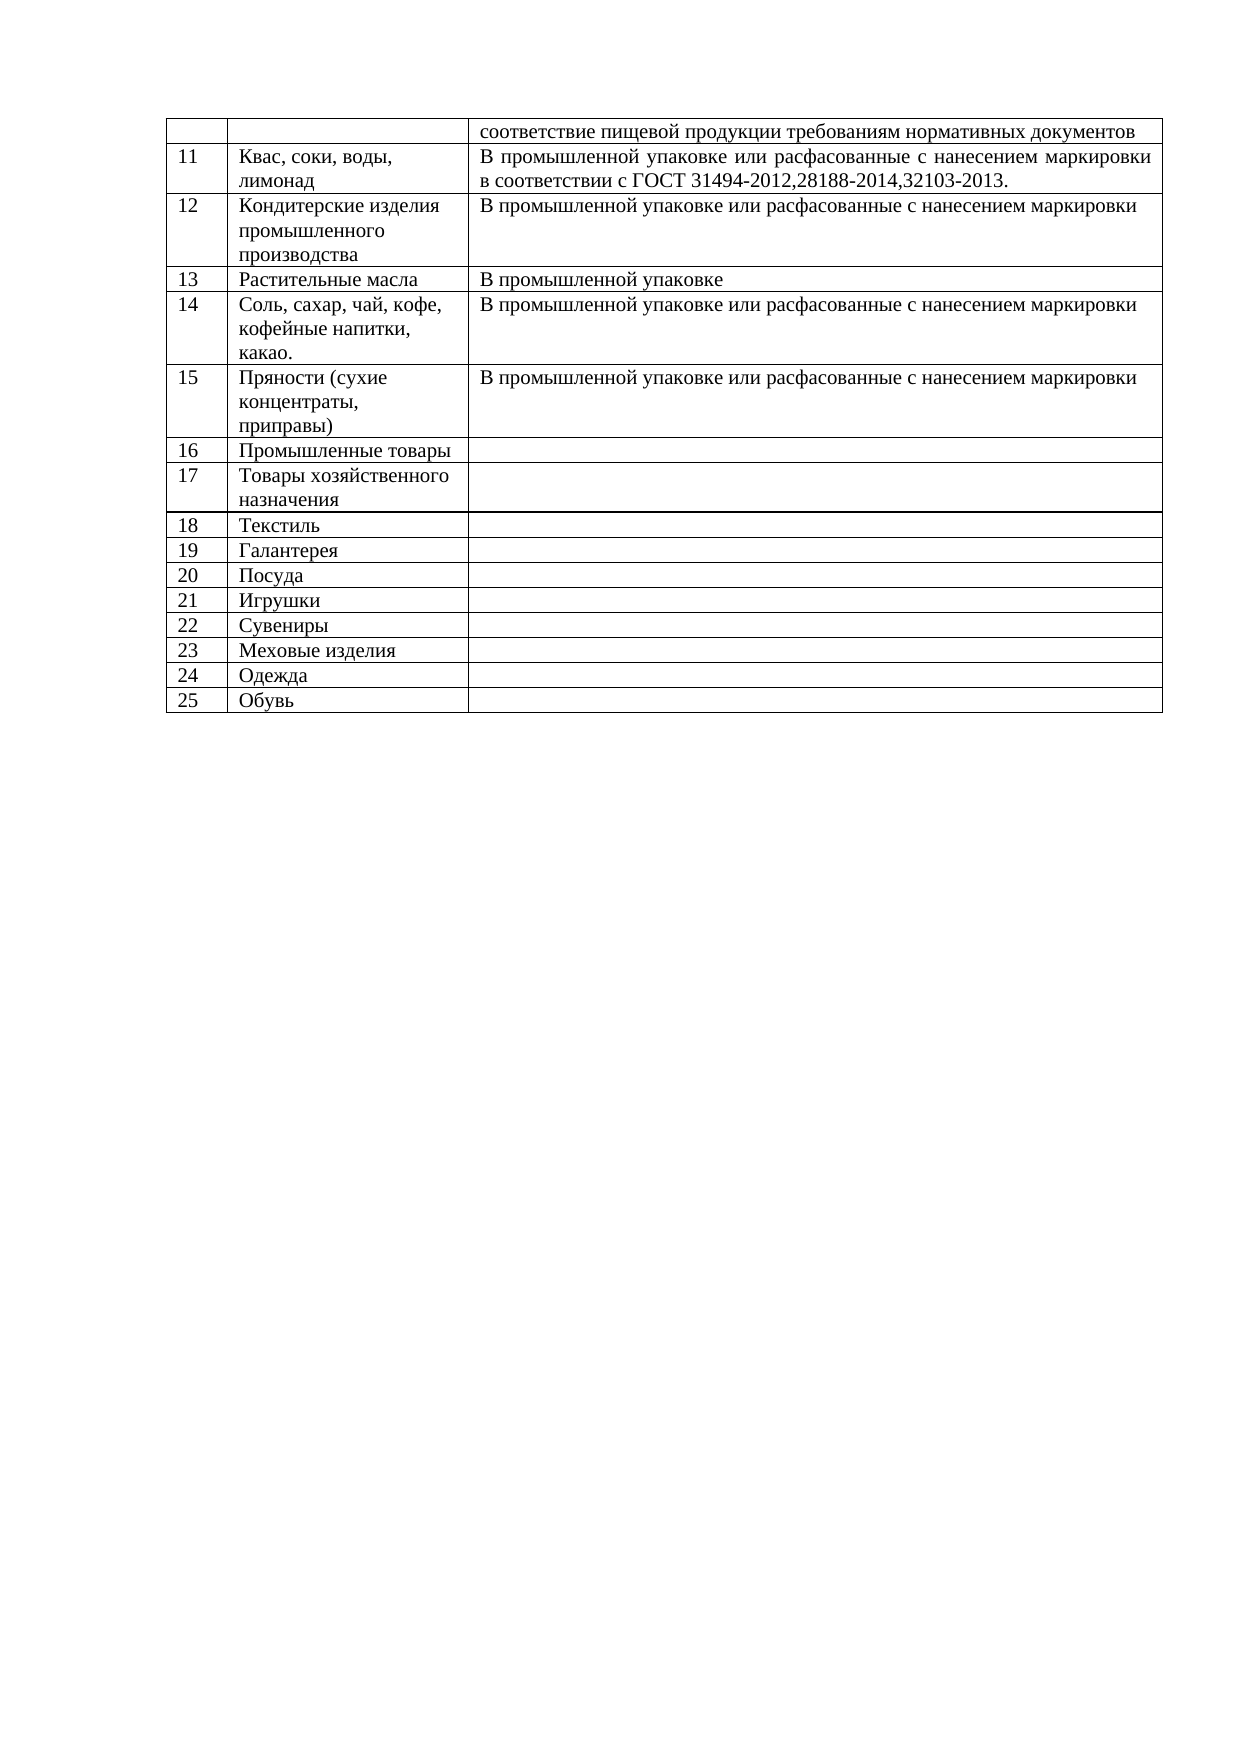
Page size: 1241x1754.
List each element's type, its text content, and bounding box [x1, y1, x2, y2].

table_cell 15 [167, 365, 227, 437]
table_cell Товары хозяйственного назначения [228, 463, 468, 511]
table_cell [469, 438, 1162, 462]
table_cell 21 [167, 588, 227, 612]
table_cell 14 [167, 292, 227, 364]
table_cell [469, 638, 1162, 662]
table_cell Меховые изделия [228, 638, 468, 662]
table_cell Растительные масла [228, 267, 468, 291]
table_cell Соль, сахар, чай, кофе, кофейные напитки, какао. [228, 292, 468, 364]
table_cell 11 [167, 144, 227, 192]
table_cell Кондитерские изделия промышленного производства [228, 194, 468, 266]
table_cell [469, 588, 1162, 612]
table_cell В промышленной упаковке или расфасованные с нанесением маркировки [469, 292, 1162, 364]
table_cell [469, 613, 1162, 637]
table_cell [469, 463, 1162, 511]
table_cell 24 [167, 663, 227, 687]
table_cell Текстиль [228, 513, 468, 537]
table_cell 22 [167, 613, 227, 637]
table_cell 19 [167, 538, 227, 562]
table_cell Одежда [228, 663, 468, 687]
table_cell [469, 688, 1162, 712]
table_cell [469, 119, 1162, 143]
table_cell 10 [167, 119, 227, 143]
table_cell [469, 563, 1162, 587]
table_cell [469, 513, 1162, 537]
table_cell Сувениры [228, 613, 468, 637]
table_cell 23 [167, 638, 227, 662]
table_cell 25 [167, 688, 227, 712]
table_cell [469, 538, 1162, 562]
table_cell 20 [167, 563, 227, 587]
table_cell В промышленной упаковке или расфасованные с нанесением маркировки в соответствии с ГОСТ 31494-2012,28188-2014,32103-2013. [469, 144, 1162, 192]
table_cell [228, 119, 468, 143]
table_cell Квас, соки, воды, лимонад [228, 144, 468, 192]
table_cell Посуда [228, 563, 468, 587]
table_cell 13 [167, 267, 227, 291]
table_cell Промышленные товары [228, 438, 468, 462]
table_cell Игрушки [228, 588, 468, 612]
table_cell 12 [167, 194, 227, 266]
table_cell Обувь [228, 688, 468, 712]
table_cell [469, 663, 1162, 687]
table_cell В промышленной упаковке [469, 267, 1162, 291]
table_cell 16 [167, 438, 227, 462]
table_cell 18 [167, 513, 227, 537]
table_cell 17 [167, 463, 227, 511]
table_cell Пряности (сухие концентраты, приправы) [228, 365, 468, 437]
table_cell В промышленной упаковке или расфасованные с нанесением маркировки [469, 194, 1162, 266]
table_cell В промышленной упаковке или расфасованные с нанесением маркировки [469, 365, 1162, 437]
table_cell Галантерея [228, 538, 468, 562]
